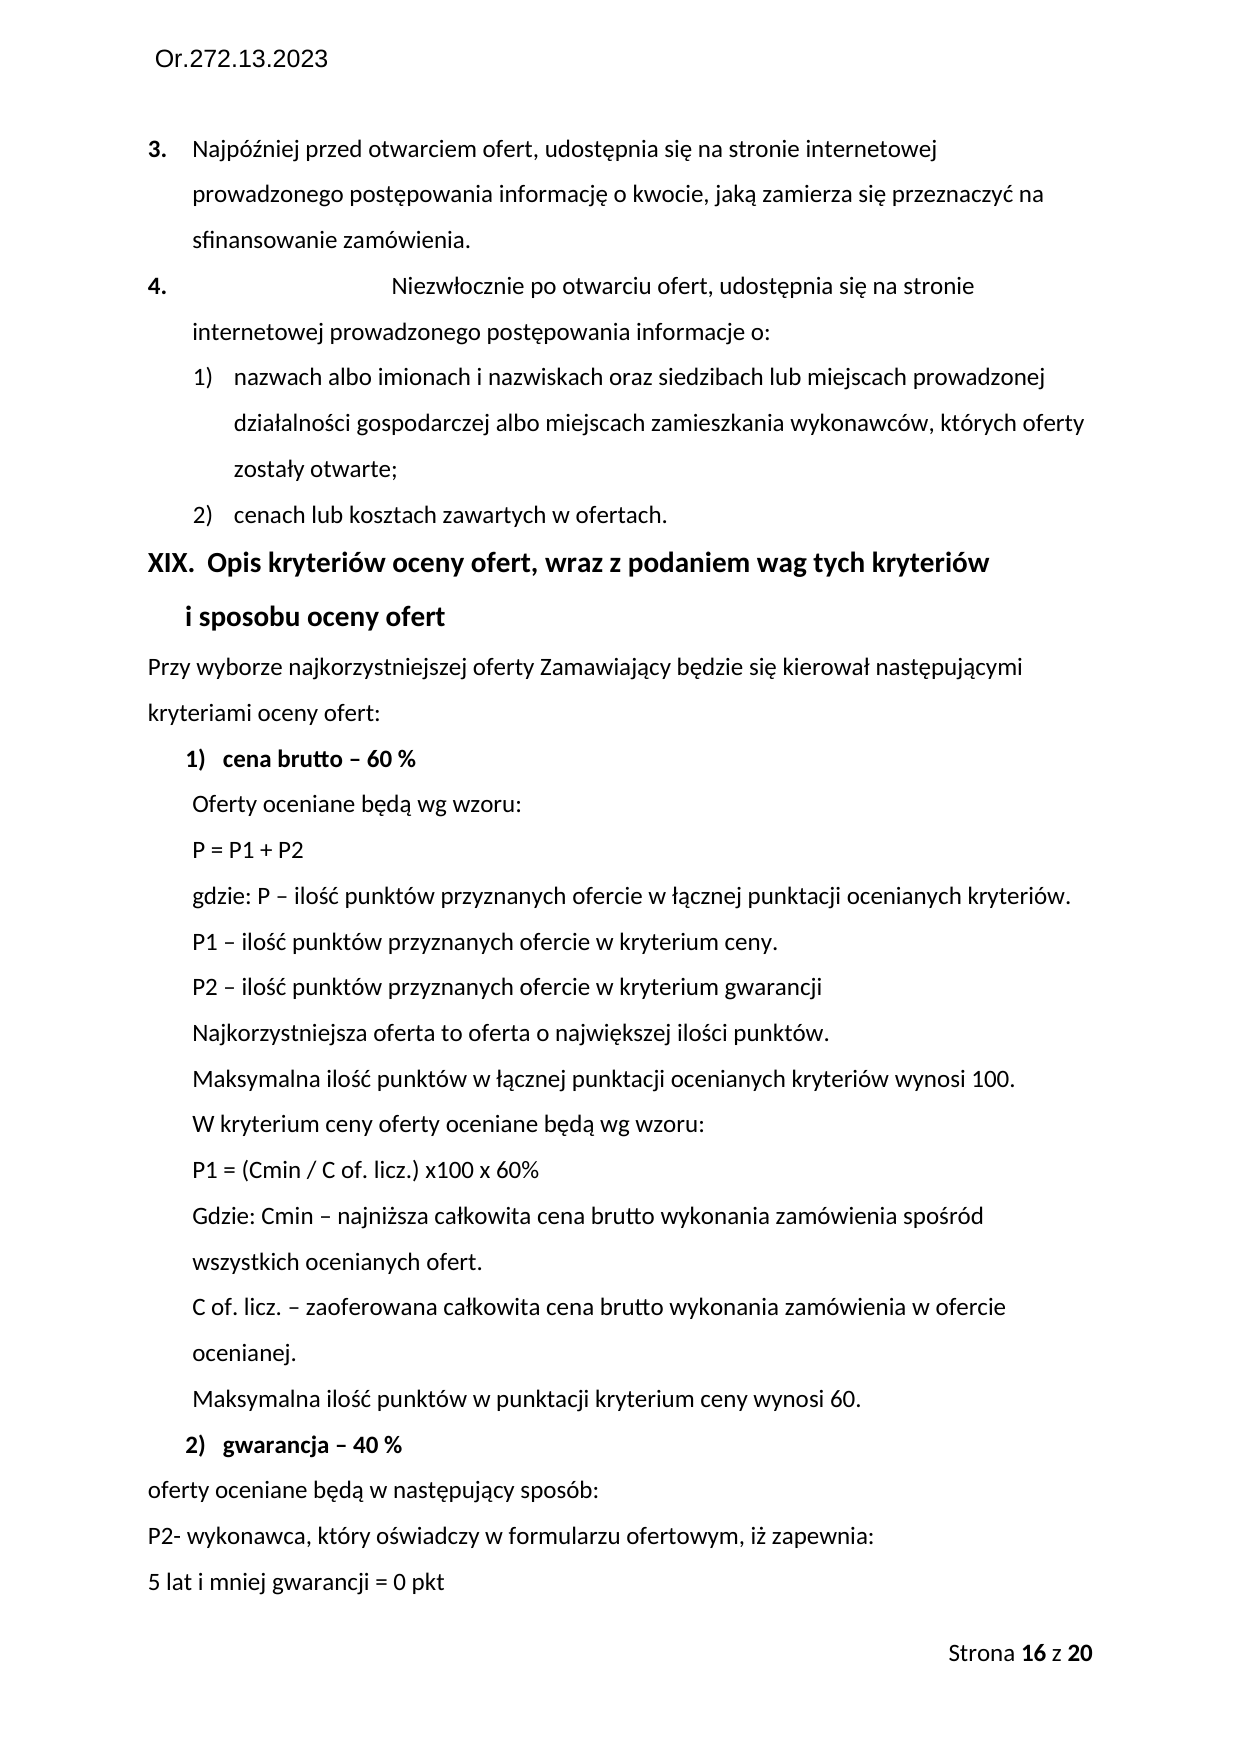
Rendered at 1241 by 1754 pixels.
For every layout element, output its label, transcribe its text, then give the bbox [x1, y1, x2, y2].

text P1 – ilość punktów przyznanych ofercie w kryterium ceny. [148, 926, 1092, 956]
text 2) cenach lub kosztach zawartych w ofertach. [193, 499, 1092, 529]
text C of. licz. – zaoferowana całkowita cena brutto wykonania zamówienia w ofercie ocenianej. [192, 1292, 1092, 1368]
list Najpóźniej przed otwarciem ofert, udostępnia się na stronie internetowej prowadzonego postępowania informację o kwocie, jaką zamierza się przeznaczyć na sfinansowanie zamówienia. [148, 133, 1092, 255]
subtitle Opis kryteriów oceny ofert, wraz z podaniem wag tych kryteriów i sposobu oceny ofert [148, 544, 1092, 633]
text Maksymalna ilość punktów w łącznej punktacji ocenianych kryteriów wynosi 100. [148, 1063, 1092, 1093]
text gdzie: P – ilość punktów przyznanych ofercie w łącznej punktacji ocenianych kryteriów. [148, 880, 1092, 911]
text 5 lat i mniej gwarancji = 0 pkt [148, 1566, 1092, 1596]
text P1 = (Cmin / C of. licz.) x100 x 60% [148, 1154, 1092, 1185]
list Niezwłocznie po otwarciu ofert, udostępnia się na stronie internetowej prowadzonego postępowania informacje o: [148, 270, 1092, 346]
text P2 – ilość punktów przyznanych ofercie w kryterium gwarancji [148, 971, 1092, 1002]
list gwarancja – 40 % [185, 1429, 1092, 1459]
text W kryterium ceny oferty oceniane będą wg wzoru: [148, 1109, 1092, 1139]
list cena brutto – 60 % [185, 743, 1092, 773]
text oferty oceniane będą w następujący sposób: [148, 1474, 1092, 1505]
list Przy wyborze najkorzystniejszej oferty Zamawiający będzie się kierował następującymi kryteriami oceny ofert: [148, 651, 1092, 728]
text P = P1 + P2 [148, 834, 1092, 865]
text P2- wykonawca, który oświadczy w formularzu ofertowym, iż zapewnia: [148, 1520, 1092, 1551]
text Maksymalna ilość punktów w punktacji kryterium ceny wynosi 60. [148, 1383, 1092, 1413]
text Gdzie: Cmin – najniższa całkowita cena brutto wykonania zamówienia spośród wszystkich ocenianych ofert. [192, 1200, 1092, 1276]
text Oferty oceniane będą wg wzoru: [148, 788, 1092, 819]
text Najkorzystniejsza oferta to oferta o największej ilości punktów. [148, 1017, 1092, 1048]
text 1) nazwach albo imionach i nazwiskach oraz siedzibach lub miejscach prowadzonej działalności gospodarczej albo miejscach zamieszkania wykonawców, których oferty zostały otwarte; [193, 362, 1092, 483]
